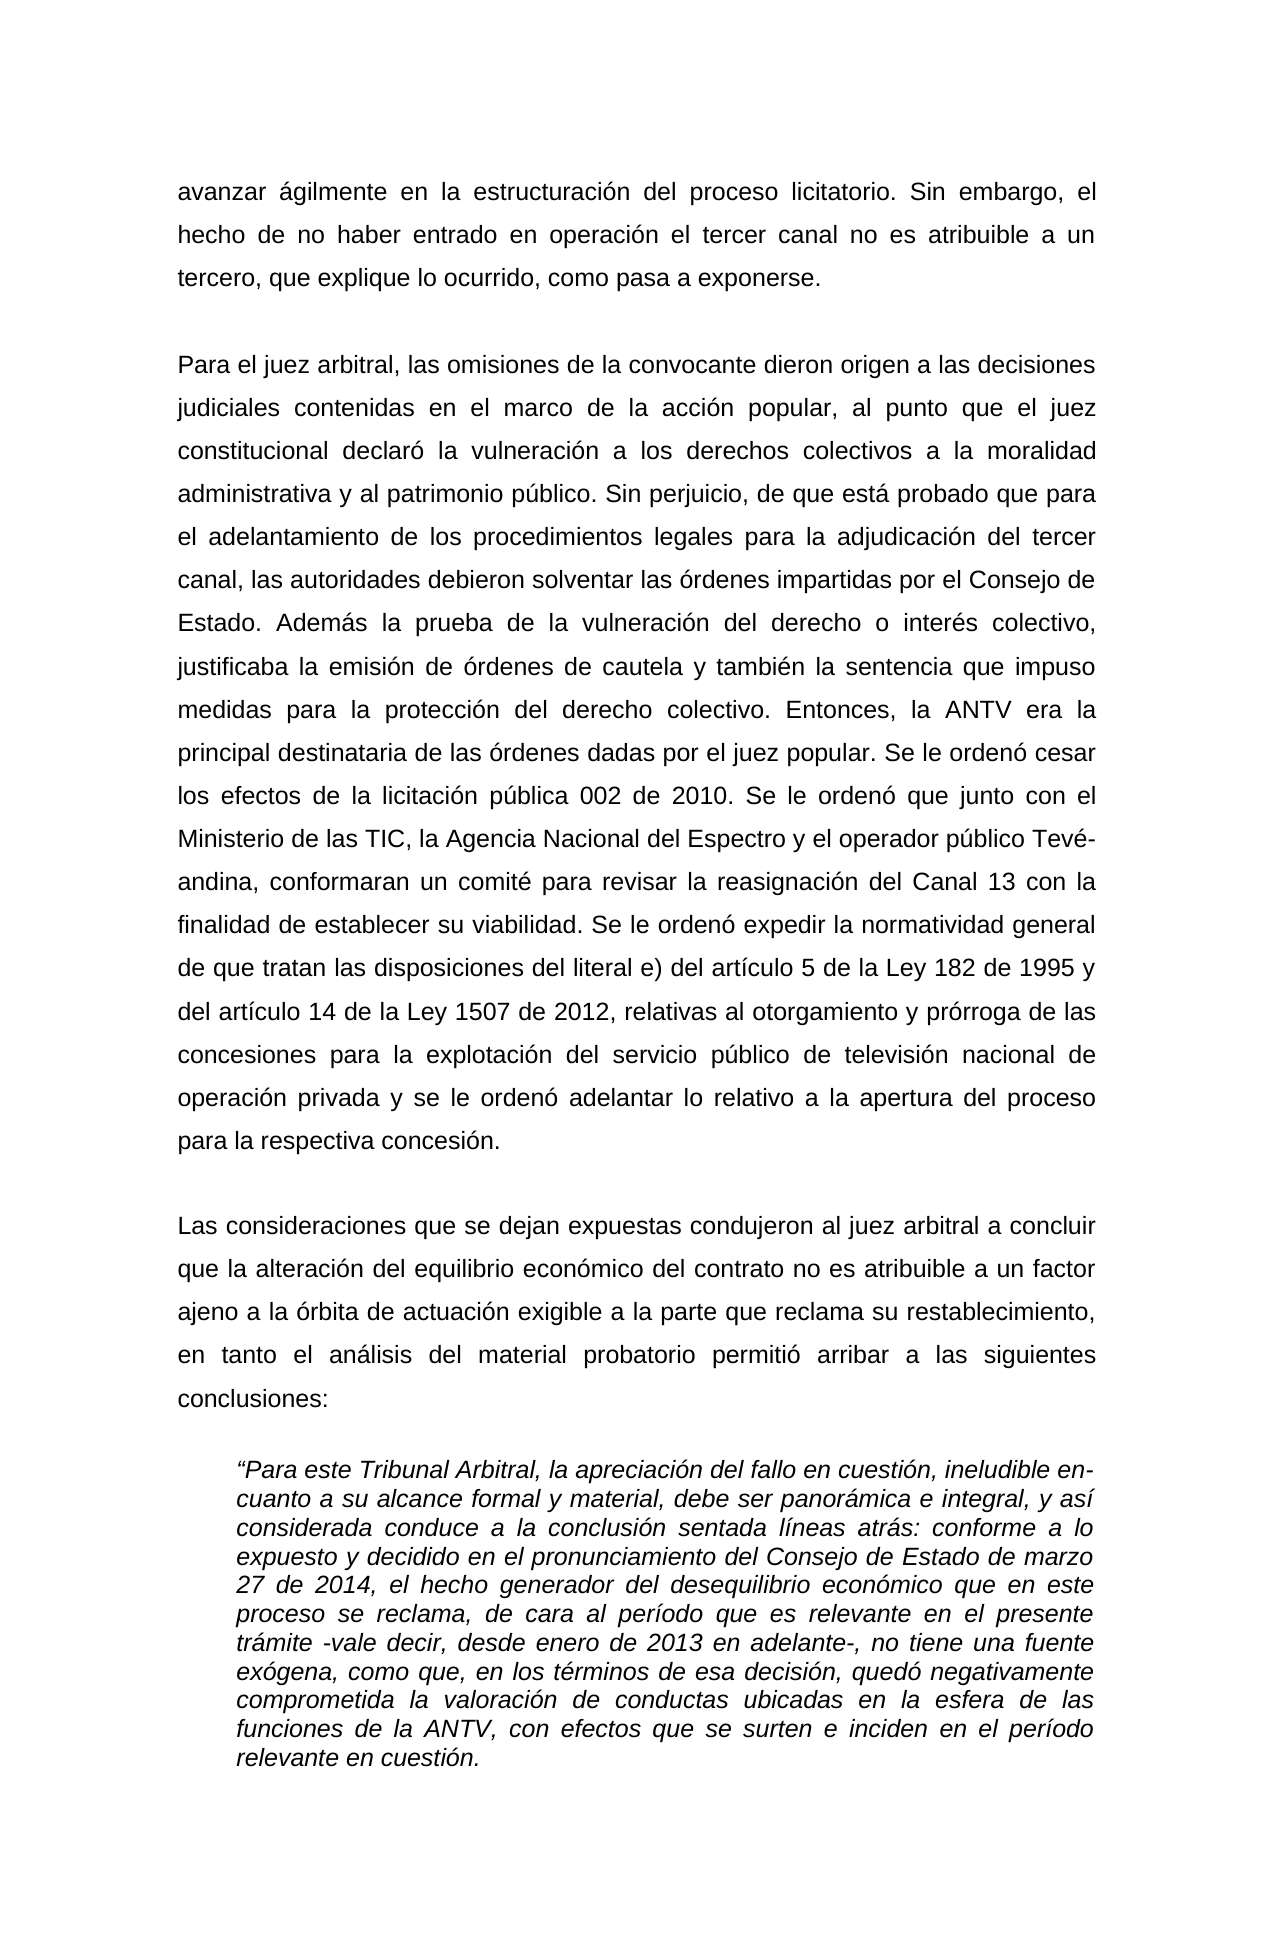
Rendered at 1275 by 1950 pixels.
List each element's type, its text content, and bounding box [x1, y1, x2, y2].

text Las consideraciones que se dejan expuestas condujeron al juez arbitral a concluir que la alteración del equilibrio económico del contrato no es atribuible a un factor ajeno a la órbita de actuación exigible a la parte que reclama su restablecimiento, en tanto el análisis del material probatorio permitió arribar a las siguientes conclusiones: [177, 1211, 1098, 1412]
text “Para este Tribunal Arbitral, la apreciación del fallo en cuestión, ineludible en- cuanto a su alcance formal y material, debe ser panorámica e integral, y así considerada conduce a la conclusión sentada líneas atrás: conforme a lo expuesto y decidido en el pronunciamiento del Consejo de Estado de marzo 27 de 2014, el hecho generador del desequilibrio económico que en este proceso se reclama, de cara al período que es relevante en el presente trámite -vale decir, desde enero de 2013 en adelante-, no tiene una fuente exógena, como que, en los términos de esa decisión, quedó negativamente comprometida la valoración de conductas ubicadas en la esfera de las funciones de la ANTV, con efectos que se surten e inciden en el período relevante en cuestión. [236, 1455, 1098, 1772]
text Para el juez arbitral, las omisiones de la convocante dieron origen a las decisiones judiciales contenidas en el marco de la acción popular, al punto que el juez constitucional declaró la vulneración a los derechos colectivos a la moralidad administrativa y al patrimonio público. Sin perjuicio, de que está probado que para el adelantamiento de los procedimientos legales para la adjudicación del tercer canal, las autoridades debieron solventar las órdenes impartidas por el Consejo de Estado. Además la prueba de la vulneración del derecho o interés colectivo, justificaba la emisión de órdenes de cautela y también la sentencia que impuso medidas para la protección del derecho colectivo. Entonces, la ANTV era la principal destinataria de las órdenes dadas por el juez popular. Se le ordenó cesar los efectos de la licitación pública 002 de 2010. Se le ordenó que junto con el Ministerio de las TIC, la Agencia Nacional del Espectro y el operador público Tevé-andina, conformaran un comité para revisar la reasignación del Canal 13 con la finalidad de establecer su viabilidad. Se le ordenó expedir la normatividad general de que tratan las disposiciones del literal e) del artículo 5 de la Ley 182 de 1995 y del artículo 14 de la Ley 1507 de 2012, relativas al otorgamiento y prórroga de las concesiones para la explotación del servicio público de televisión nacional de operación privada y se le ordenó adelantar lo relativo a la apertura del proceso para la respectiva concesión. [177, 350, 1098, 1155]
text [177, 177, 1098, 292]
